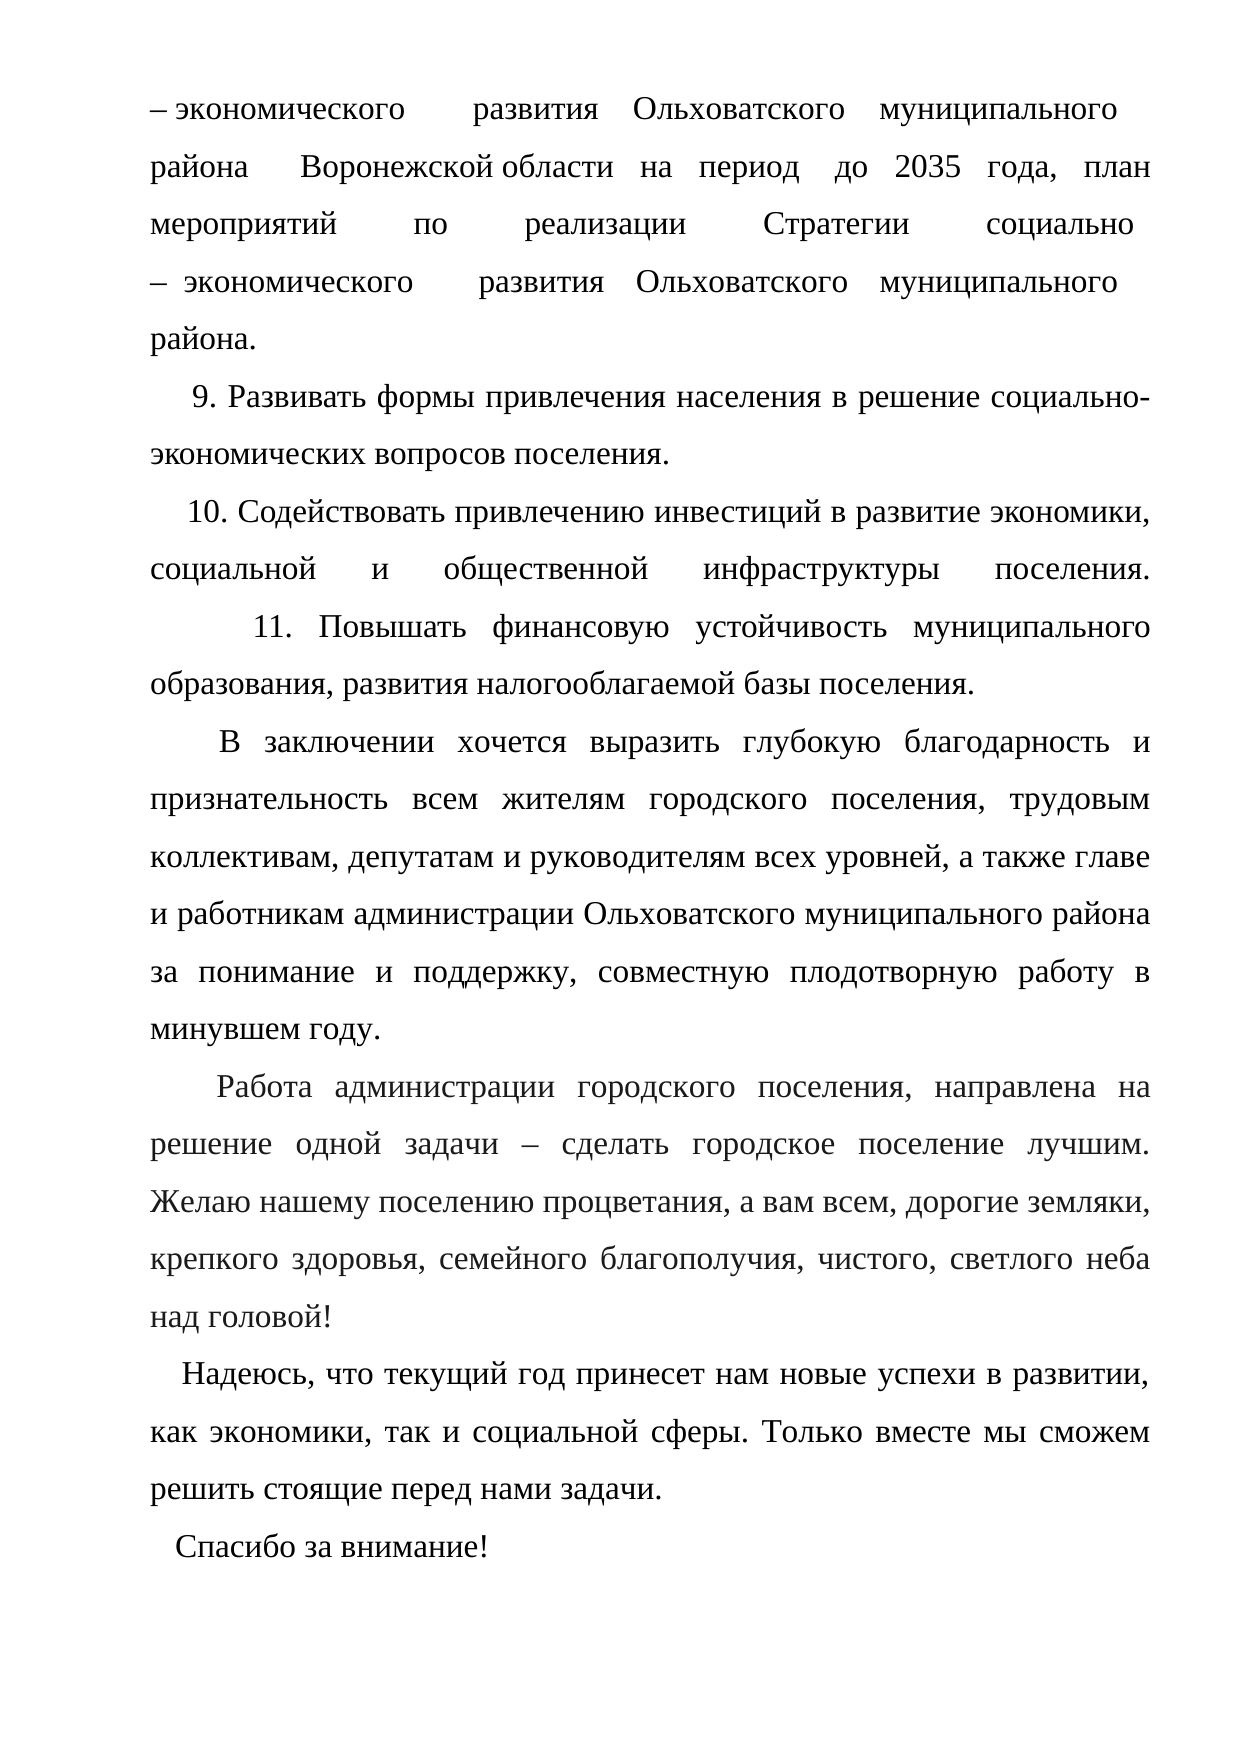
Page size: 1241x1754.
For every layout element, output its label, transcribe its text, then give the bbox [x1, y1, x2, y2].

text Работа администрации городского поселения, направлена на решение одной задачи – сделать городское поселение лучшим. Желаю нашему поселению процветания, а вам всем, дорогие земляки, крепкого здоровья, семейного благополучия, чистого, светлого неба над головой! [150, 1066, 1152, 1334]
text В заключении хочется выразить глубокую благодарность и признательность всем жителям городского поселения, трудовым коллективам, депутатам и руководителям всех уровней, а также главе и работникам администрации Ольховатского муниципального района за понимание и поддержку, совместную плодотворную работу в минувшем году. [150, 721, 1152, 1047]
text Надеюсь, что текущий год принесет нам новые успехи в развитии, как экономики, так и социальной сферы. Только вместе мы сможем решить стоящие перед нами задачи. [150, 1354, 1152, 1507]
text Спасибо за внимание! [150, 1526, 1152, 1564]
text 10. Содействовать привлечению инвестиций в развитие экономики, социальной и общественной инфраструктуры поселения. 11. Повышать финансовую устойчивость муниципального образования, развития налогооблагаемой базы поселения. [150, 491, 1152, 702]
text 9. Развивать формы привлечения населения в решение социально-экономических вопросов поселения. [150, 376, 1152, 472]
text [150, 89, 1152, 357]
